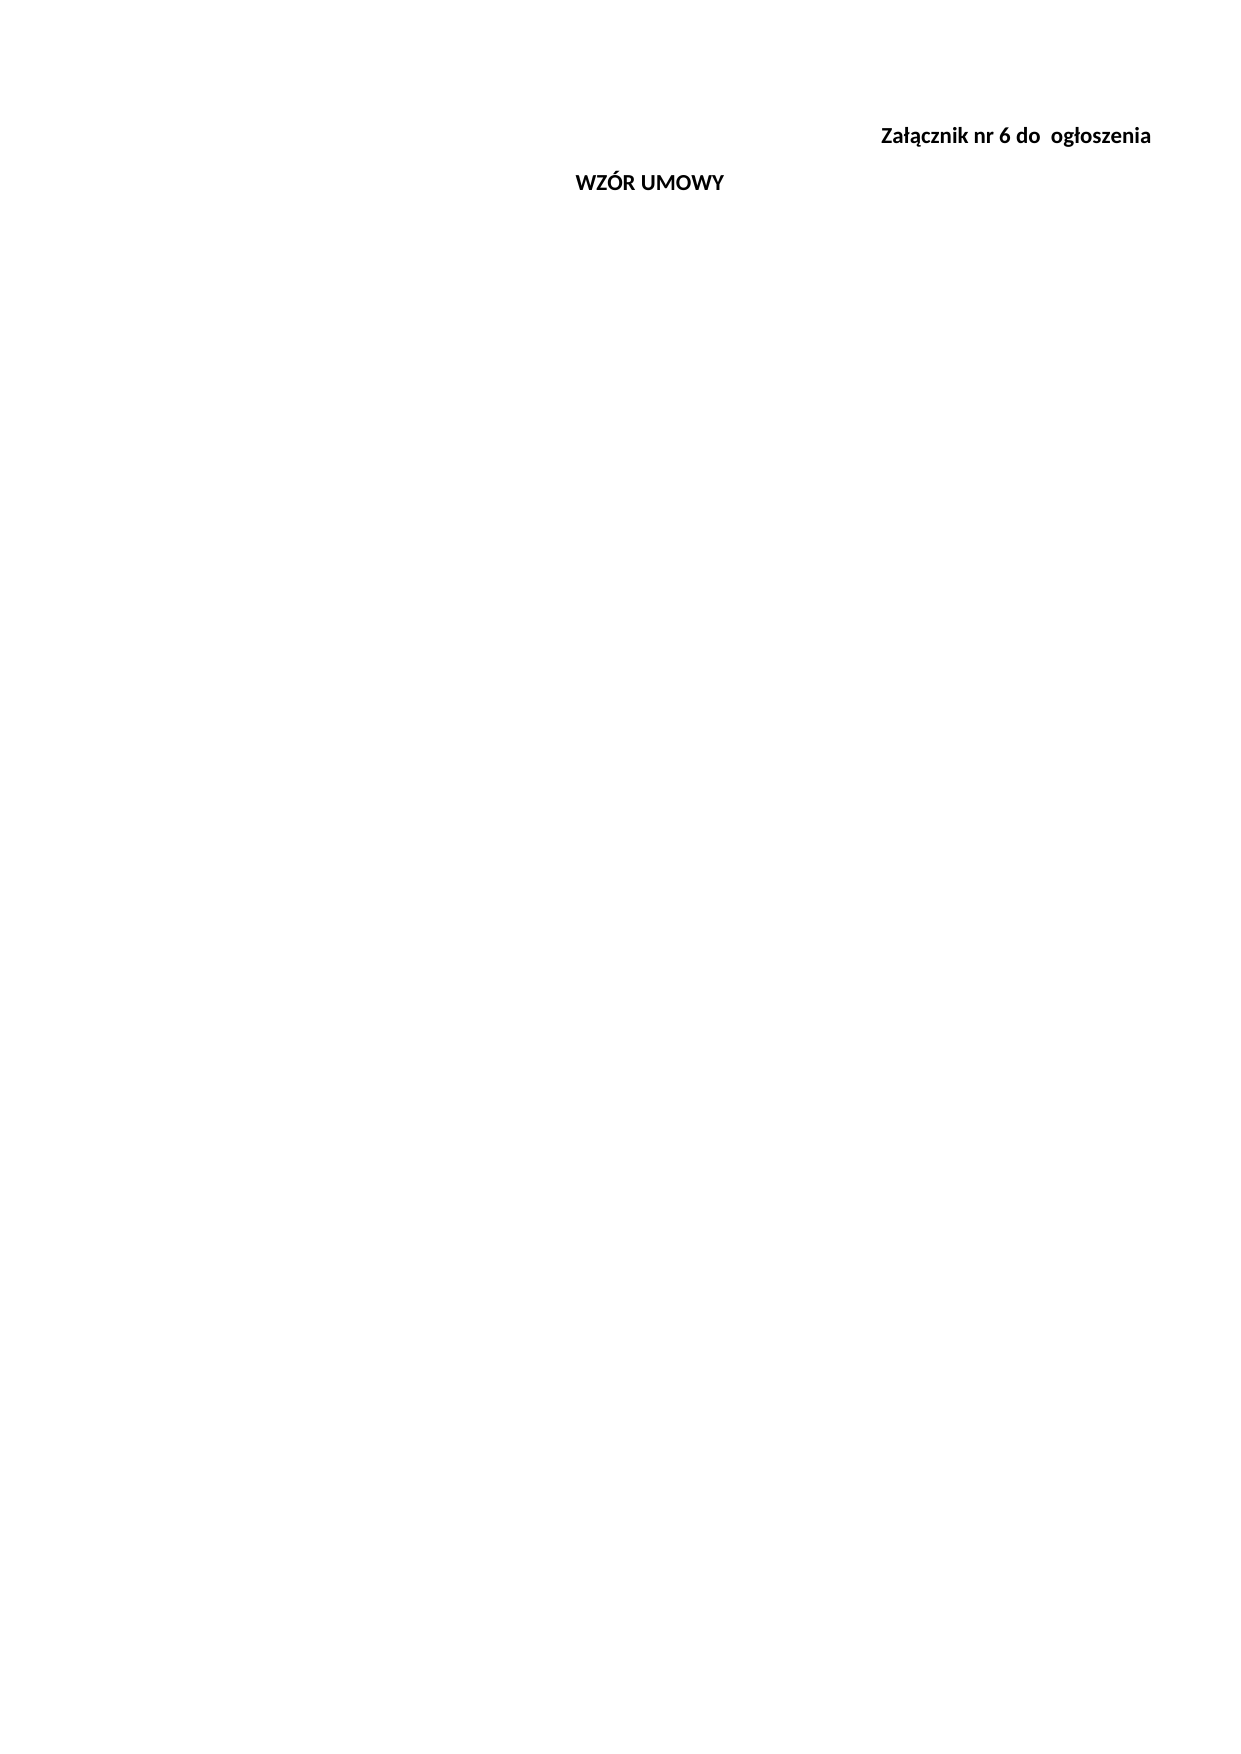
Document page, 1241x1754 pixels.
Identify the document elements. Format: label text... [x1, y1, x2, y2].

text Załącznik nr 6 do ogłoszenia [148, 121, 1152, 149]
text WZÓR UMOWY [148, 168, 1152, 196]
